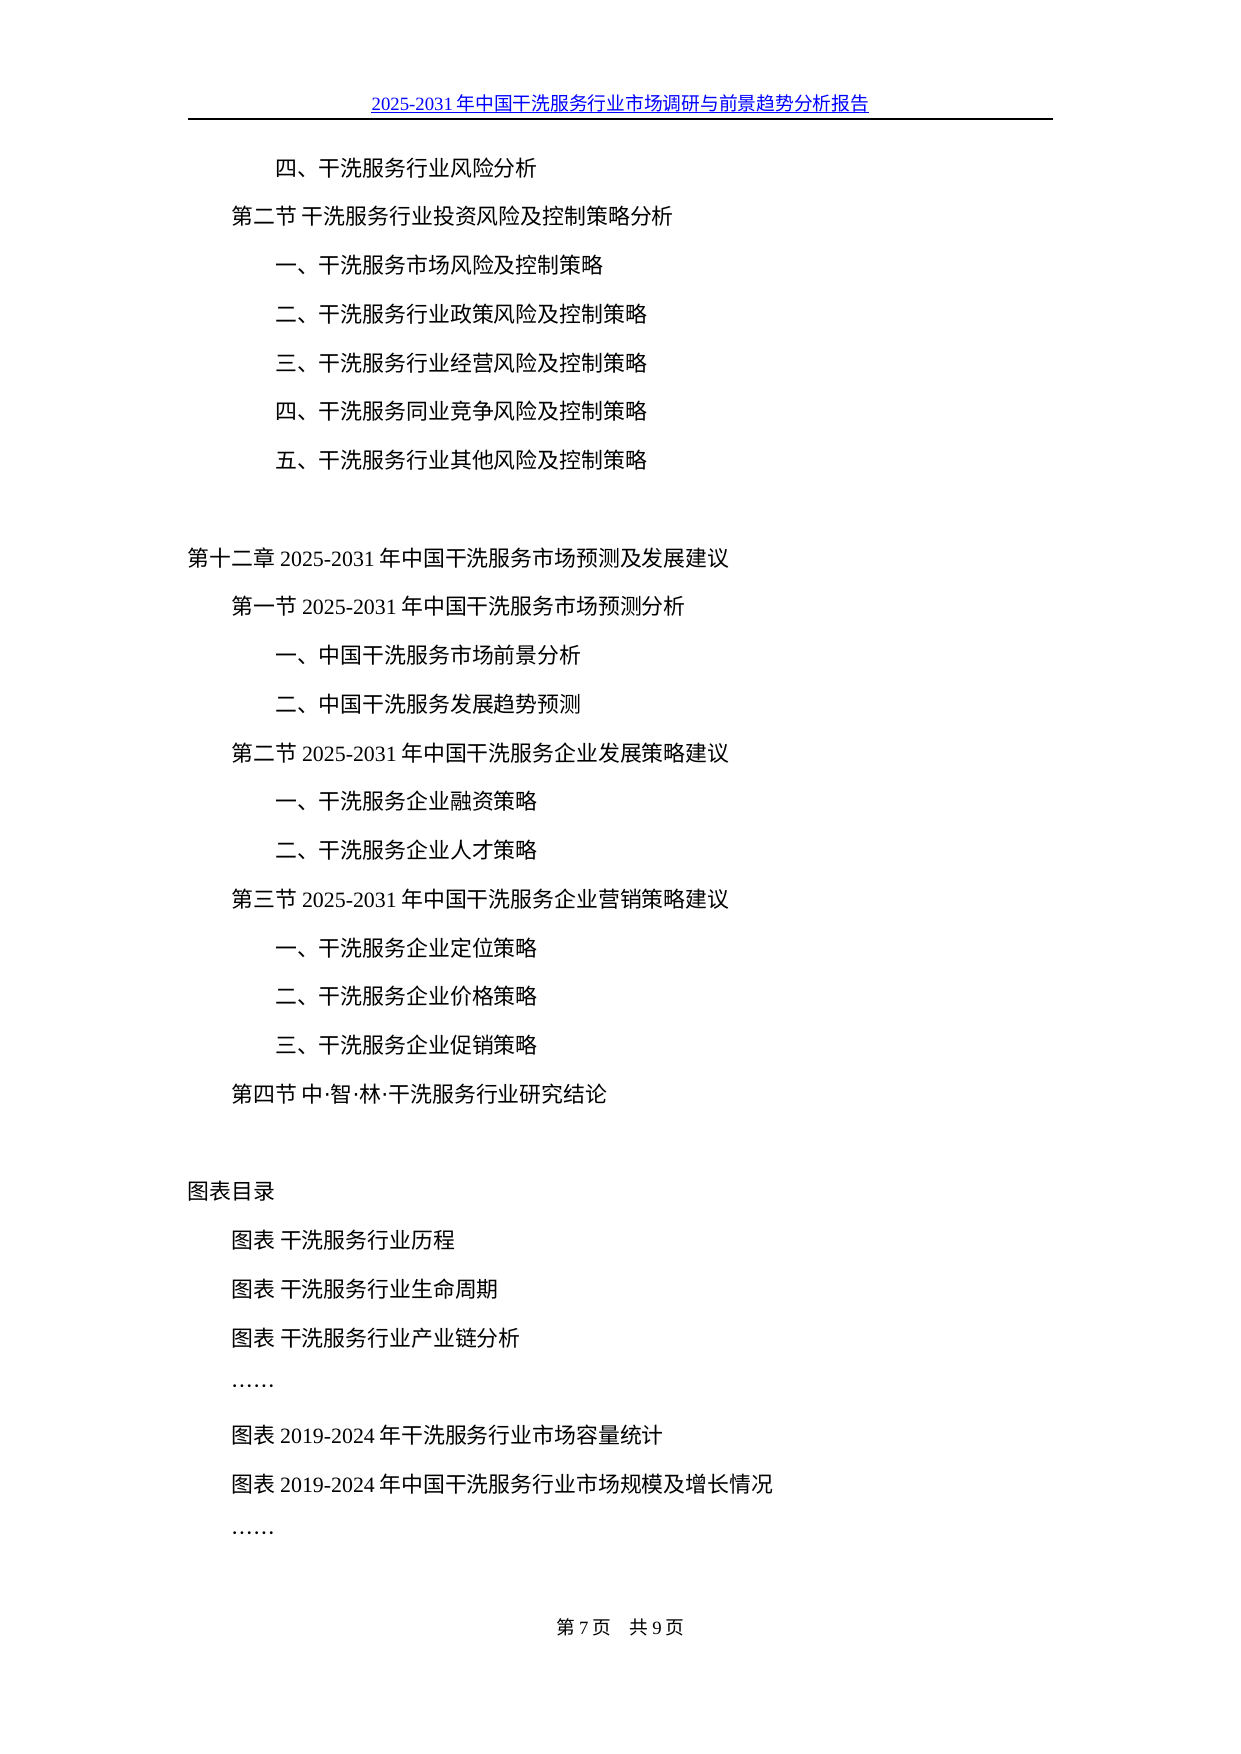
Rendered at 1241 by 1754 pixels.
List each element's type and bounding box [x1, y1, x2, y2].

text [187, 150, 1053, 1548]
